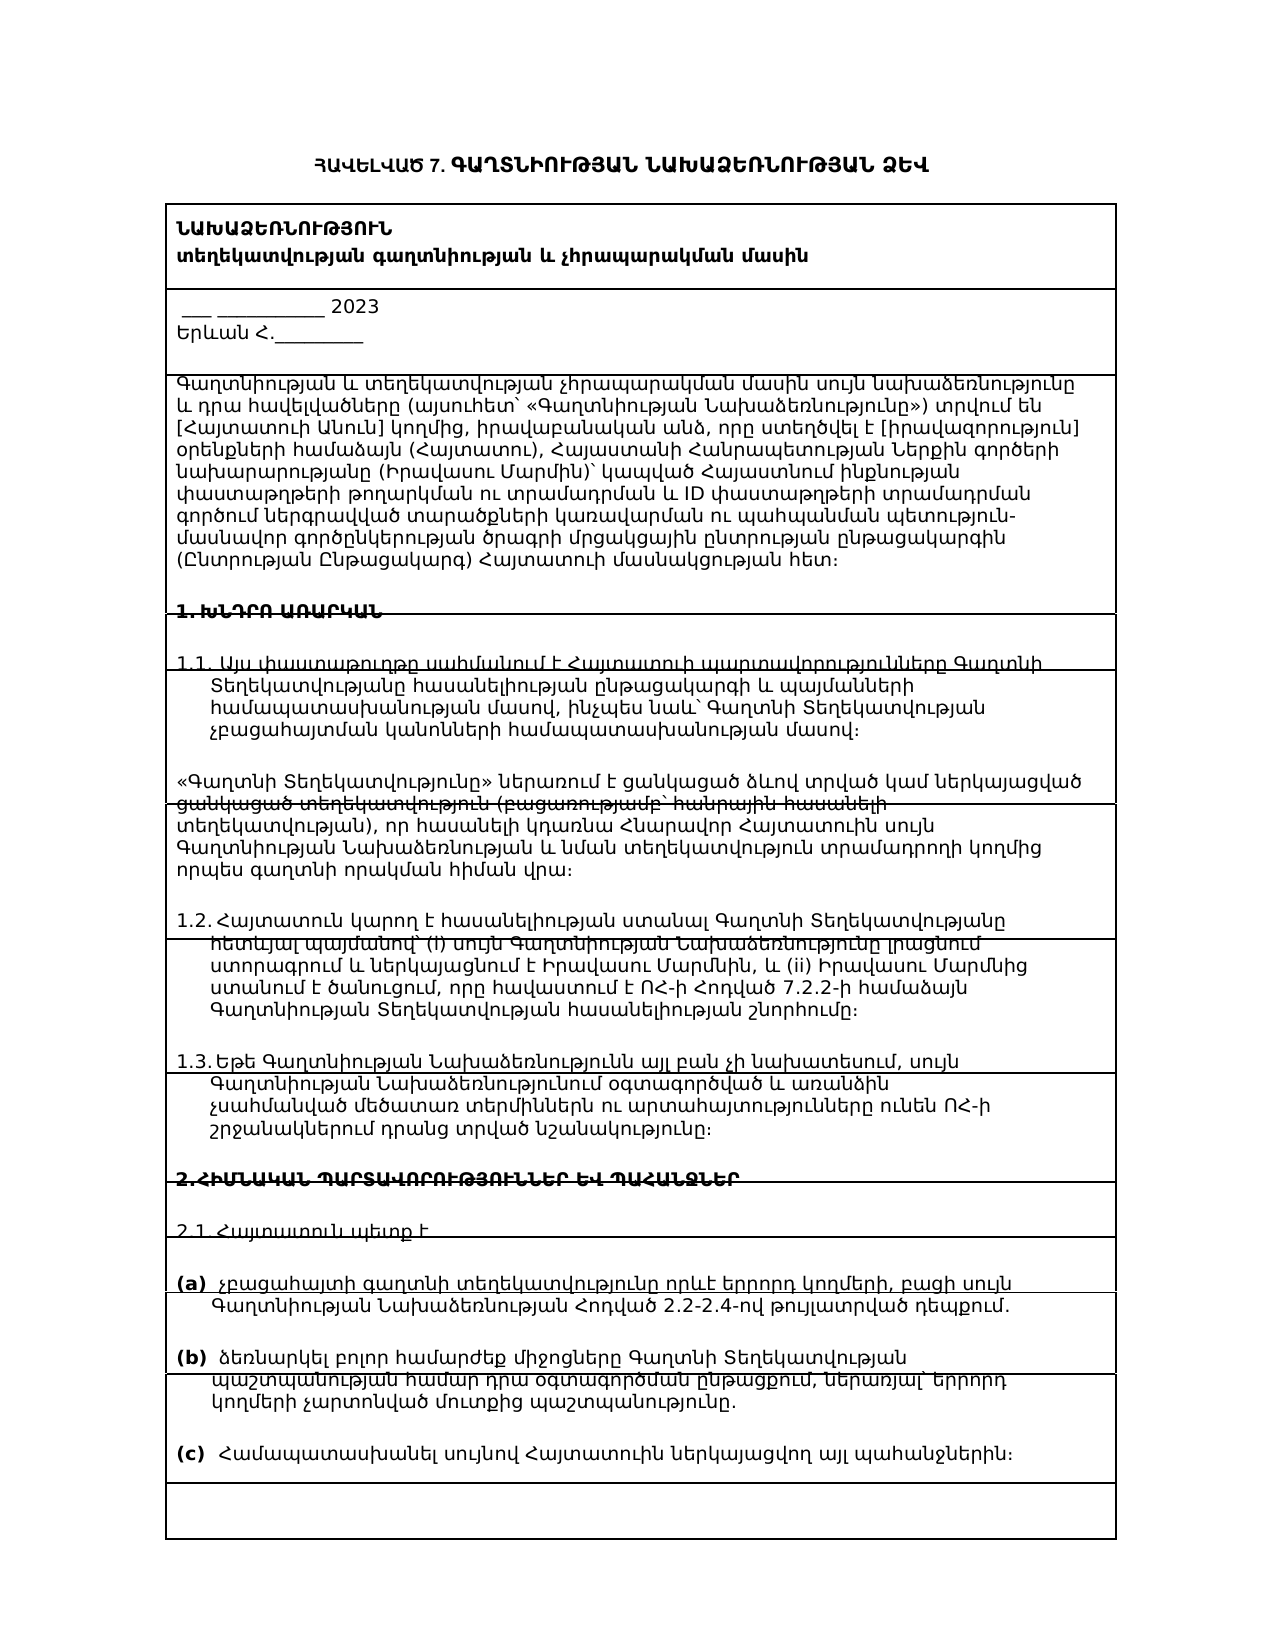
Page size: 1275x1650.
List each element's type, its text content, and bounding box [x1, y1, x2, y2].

text Գաղտնիության և տեղեկատվության չհրապարակման մասին սույն նախաձեռնությունը և դրա հավելվածները (այսուհետ՝ «Գաղտնիության Նախաձեռնությունը») տրվում են [Հայտատուի Անուն] կողմից, իրավաբանական անձ, որը ստեղծվել է [իրավազորություն] օրենքների համաձայն (Հայտատու), Հայաստանի Հանրապետության Ներքին գործերի նախարարությանը (Իրավասու Մարմին)՝ կապված Հայաստնում ինքնության փաստաթղթերի թողարկման ու տրամադրման և ID փաստաթղթերի տրամադրման գործում ներգրավված տարածքների կառավարման ու պահպանման պետություն-մասնավոր գործընկերության ծրագրի մրցակցային ընտրության ընթացակարգին (Ընտրության Ընթացակարգ) Հայտատուի մասնակցության հետ։ [176, 373, 1085, 571]
text (a) չբացահայտի գաղտնի տեղեկատվությունը որևէ երրորդ կողմերի, բացի սույն Գաղտնիության Նախաձեռնության Հոդված 2․2-2․4-ով թույլատրված դեպքում․ [176, 1273, 1067, 1317]
text 1.2.Հայտատուն կարող է հասանելիության ստանալ Գաղտնի Տեղեկատվությանը հետևյալ պայմանով՝ (i) սույն Գաղտնիության Նախաձեռնությունը լրացնում ստորագրում և ներկայացնում է Իրավասու Մարմնին, և (ii) Իրավասու Մարմնից ստանում է ծանուցում, որը հավաստում է ՈՀ-ի Հոդված 7․2․2-ի համաձայն Գաղտնիության Տեղեկատվության հասանելիության շնորհումը։ [176, 910, 1100, 1021]
text ___ ___________ 2023 Երևան Հ._________ [176, 296, 453, 344]
text 2.1.Հայտատուն պետք է [176, 1221, 1188, 1243]
text 1.ԽՆԴՐՈ ԱՌԱՐԿԱՆ [175, 601, 1188, 623]
text 2.ՀԻՄՆԱԿԱՆ ՊԱՐՏԱՎՈՐՈՒԹՅՈՒՆՆԵՐ ԵՎ ՊԱՀԱՆՋՆԵՐ [175, 1169, 1188, 1191]
text 1.1. Այս փաստաթուղթը սահմանում է Հայտատուի պարտավորությունները Գաղտնի Տեղեկատվությանը հասանելիության ընթացակարգի և պայմանների համապատասխանության մասով, ինչպես նաև՝ Գաղտնի Տեղեկատվության չբացահայտման կանոնների համապատասխանության մասով։ [176, 653, 1074, 741]
text (b) ձեռնարկել բոլոր համարժեք միջոցները Գաղտնի Տեղեկատվության պաշտպանության համար դրա օգտագործման ընթացքում, ներառյալ՝ երրորդ կողմերի չարտոնված մուտքից պաշտպանությունը․ [176, 1347, 1072, 1413]
text ՆԱԽԱՁԵՌՆՈՒԹՅՈՒՆ [176, 218, 1188, 240]
text «Գաղտնի Տեղեկատվությունը» ներառում է ցանկացած ձևով տրված կամ ներկայացված ցանկացած տեղեկատվություն (բացառությամբ՝ հանրային հասանելի տեղեկատվության), որ հասանելի կդառնա Հնարավոր Հայտատուին սույն Գաղտնիության Նախաձեռնության և նման տեղեկատվություն տրամադրողի կողմից որպես գաղտնի որակման հիման վրա։ [176, 771, 1087, 881]
text (c) Համապատասխանել սույնով Հայտատուին ներկայացվող այլ պահանջներին։ [176, 1443, 1188, 1465]
text տեղեկատվության գաղտնիության և չհրապարակման մասին [176, 244, 1188, 266]
text ՀԱՎԵԼՎԱԾ 7. ԳԱՂՏՆԻՈՒԹՅԱՆ ՆԱԽԱՁԵՌՆՈՒԹՅԱՆ ՁԵՎ [314, 153, 1188, 177]
text 1.3.Եթե Գաղտնիության Նախաձեռնությունն այլ բան չի նախատեսում, սույն Գաղտնիության Նախաձեռնությունում օգտագործված և առանձին չսահմանված մեծատառ տերմիններն ու արտահայտությունները ունեն ՈՀ-ի շրջանակներում դրանց տրված նշանակությունը։ [176, 1051, 1029, 1140]
